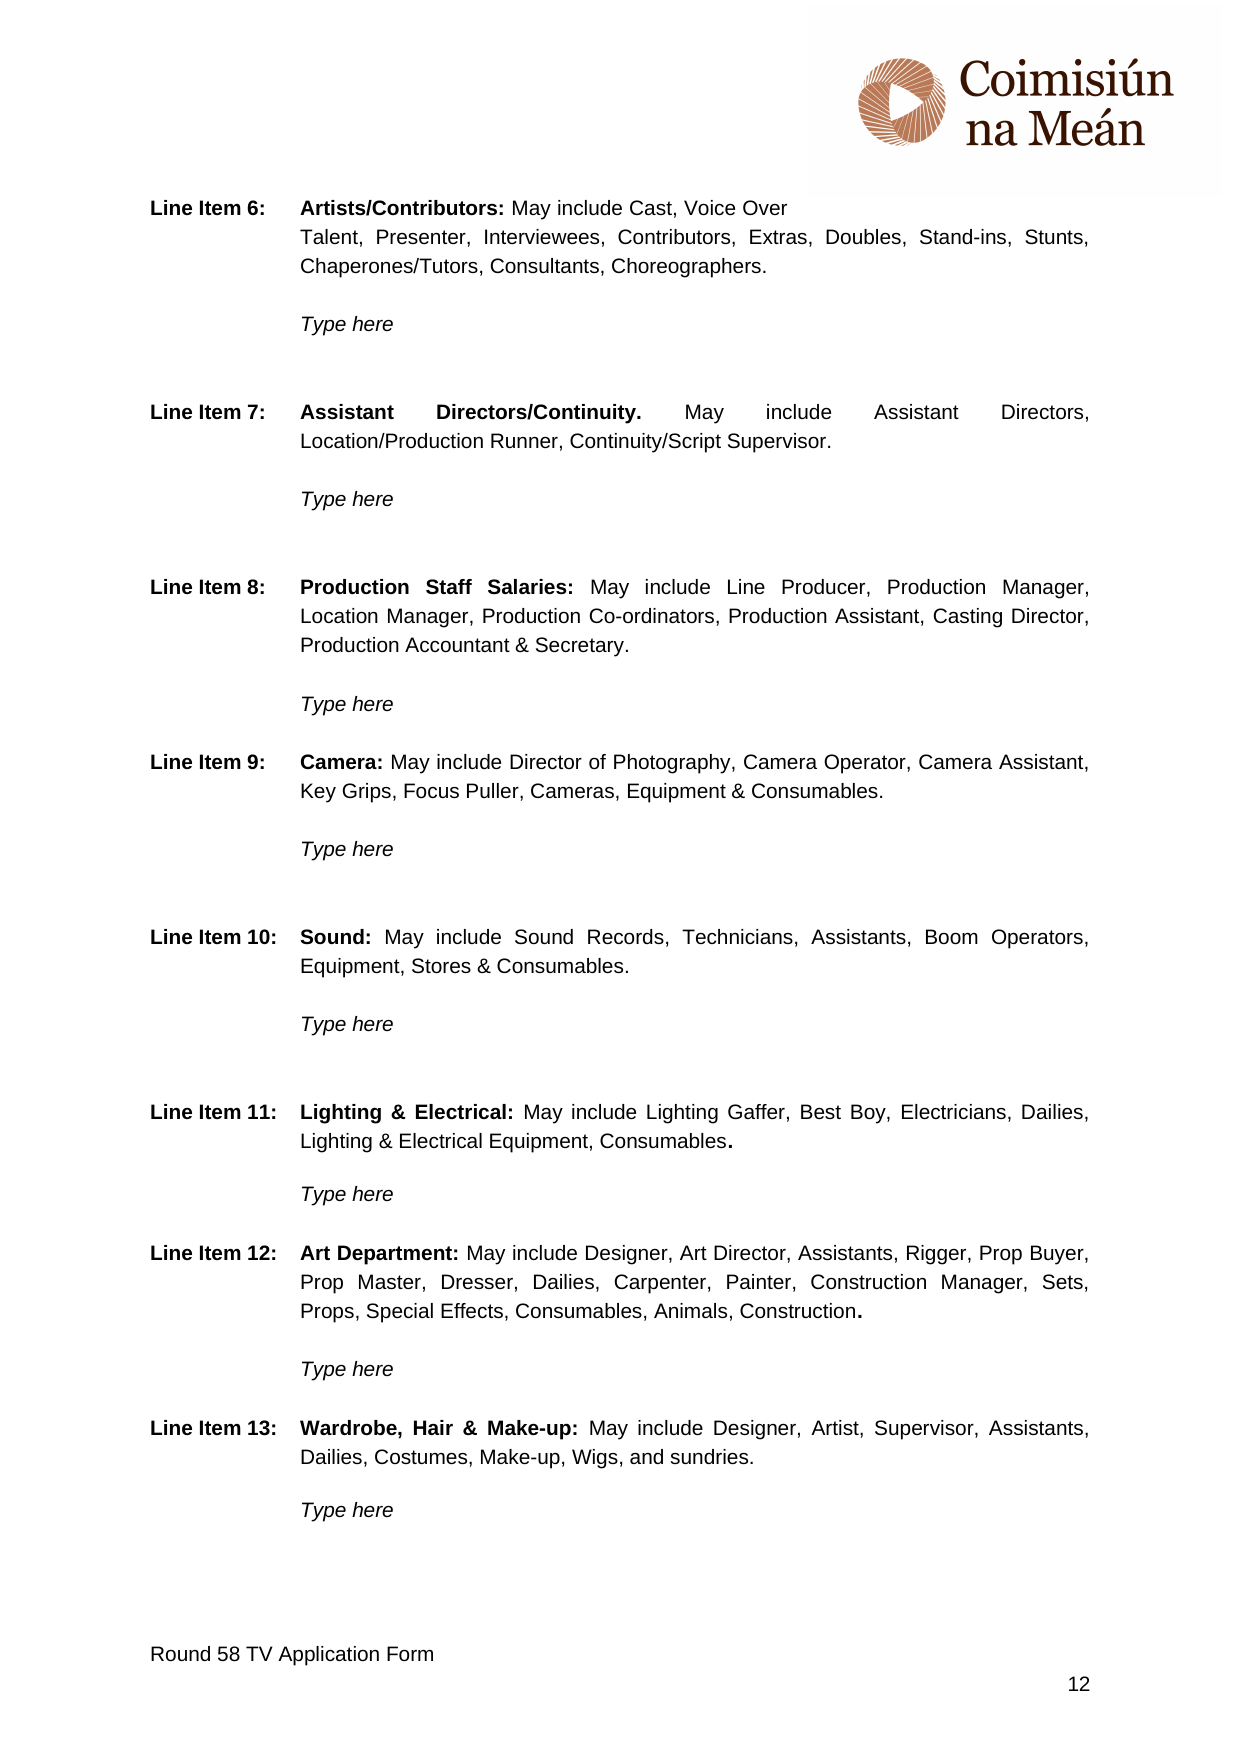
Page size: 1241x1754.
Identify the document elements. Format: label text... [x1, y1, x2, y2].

text Type here [225, 1492, 1090, 1522]
text Type here [225, 482, 1090, 511]
text Line Item 8: Production Staff Salaries: May include Line Producer, Production Manager, Location Manager, Production Co-ordinators, Production Assistant, Casting Director, Production Accountant & Secretary. [150, 569, 1090, 657]
text Type here [225, 1007, 1090, 1036]
text Line Item 7: Assistant Directors/Continuity. May include Assistant Directors, Location/Production Runner, Continuity/Script Supervisor. [150, 394, 1090, 453]
text Type here [225, 307, 1090, 336]
text Line Item 11: Lighting & Electrical: May include Lighting Gaffer, Best Boy, Electricians, Dailies, Lighting & Electrical Equipment, Consumables. [150, 1094, 1090, 1153]
text Line Item 10: Sound: May include Sound Records, Technicians, Assistants, Boom Operators, Equipment, Stores & Consumables. [150, 919, 1090, 978]
text Line Item 9: Camera: May include Director of Photography, Camera Operator, Camera Assistant, Key Grips, Focus Puller, Cameras, Equipment & Consumables. [150, 744, 1090, 803]
text Type here [225, 832, 1090, 861]
picture [806, 5, 1222, 196]
text Type here [225, 1177, 1090, 1206]
text Line Item 13: Wardrobe, Hair & Make-up: May include Designer, Artist, Supervisor, Assistants, Dailies, Costumes, Make-up, Wigs, and sundries. [150, 1410, 1090, 1468]
text Type here [225, 1352, 1090, 1381]
text Type here [150, 686, 1090, 715]
text Line Item 6: Artists/Contributors: May include Cast, Voice Over Talent, Presenter, Interviewees, Contributors, Extras, Doubles, Stand-ins, Stunts, Chaperones/Tutors, Consultants, Choreographers. [150, 190, 1090, 278]
text Line Item 12: Art Department: May include Designer, Art Director, Assistants, Rigger, Prop Buyer, Prop Master, Dresser, Dailies, Carpenter, Painter, Construction Manager, Sets, Props, Special Effects, Consumables, Animals, Construction. [150, 1235, 1090, 1323]
